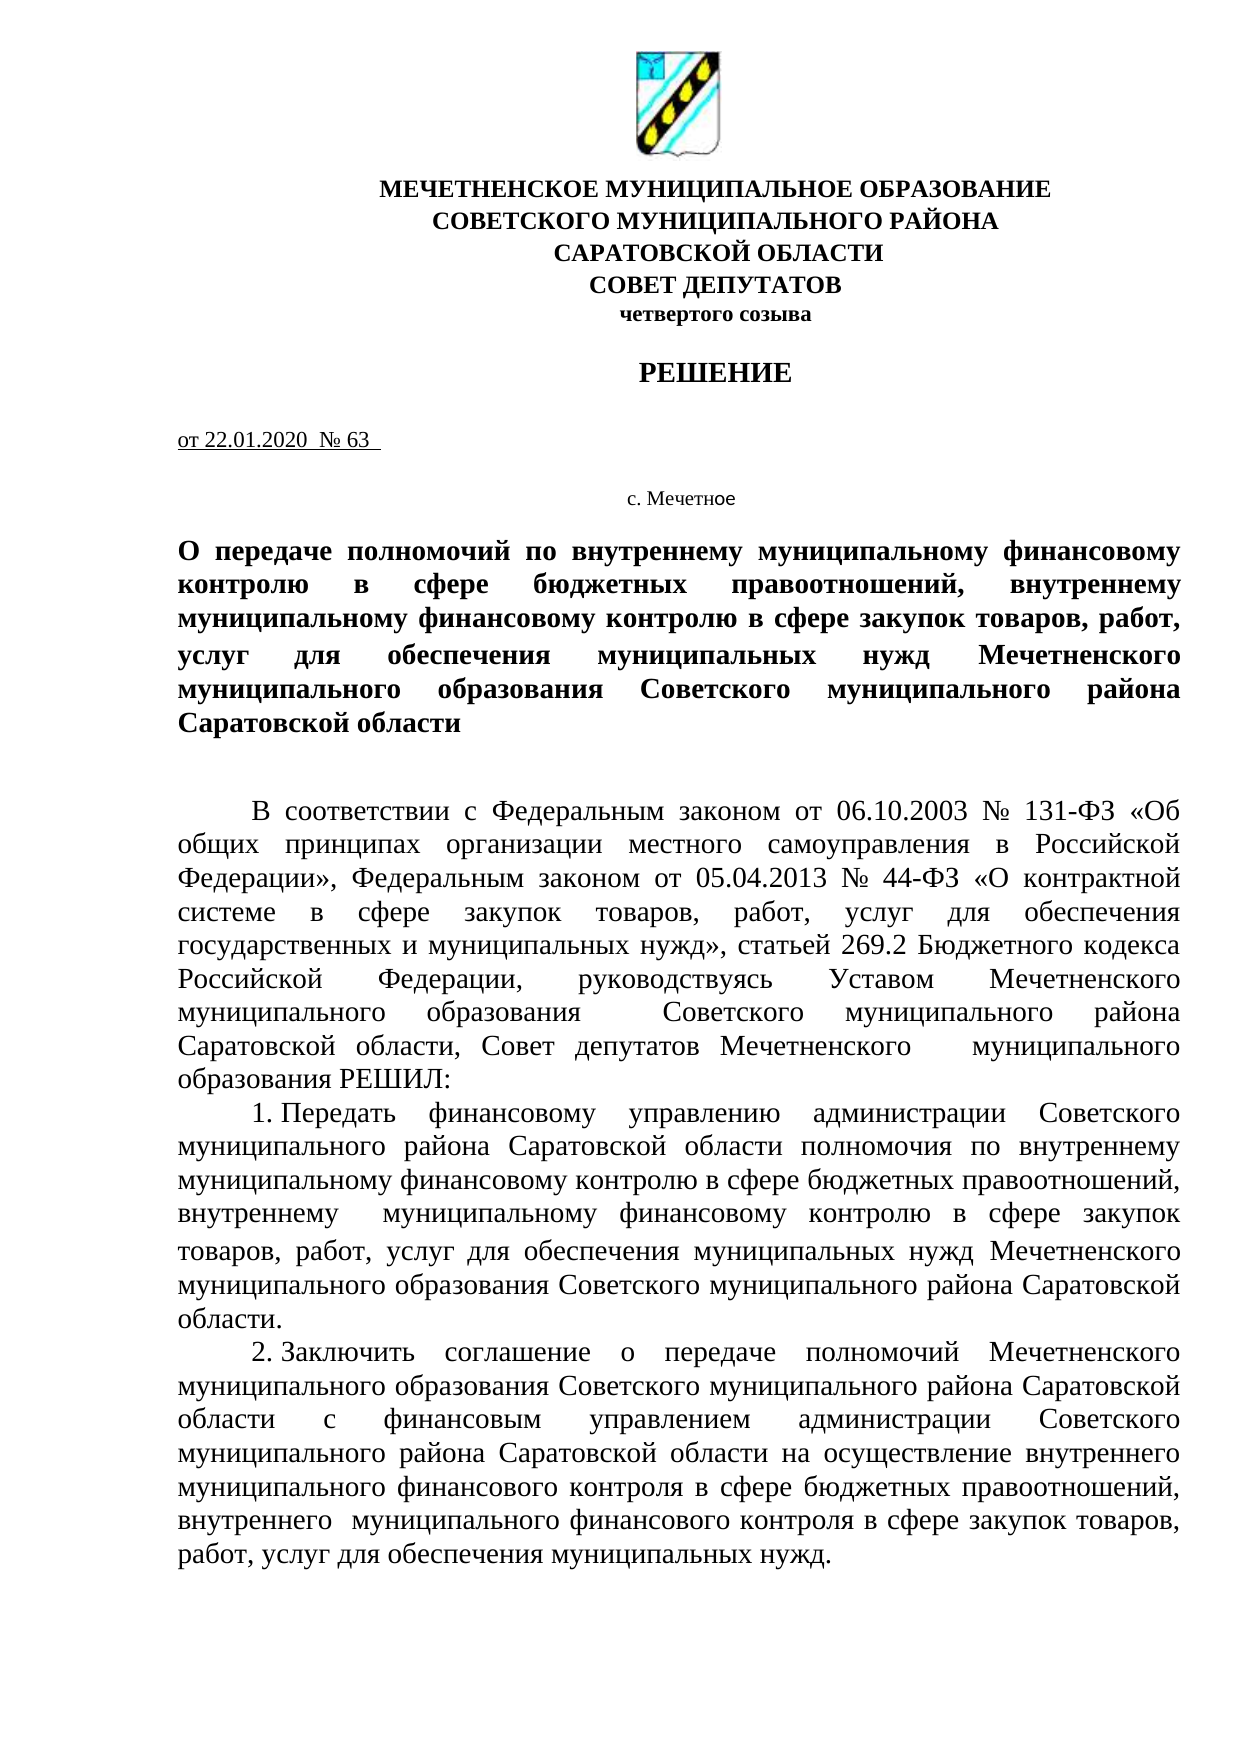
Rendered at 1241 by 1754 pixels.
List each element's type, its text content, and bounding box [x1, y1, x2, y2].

list Заключить соглашение о передаче полномочий Мечетненского муниципального образования Советского муниципального района Саратовской области с финансовым управлением администрации Советского муниципального района Саратовской области на осуществление внутреннего муниципального финансового контроля в сфере бюджетных правоотношений, внутреннего муниципального финансового контроля в сфере закупок товаров, работ, услуг для обеспечения муниципальных нужд. [177, 1334, 1181, 1569]
picture [636, 51, 722, 161]
text МЕЧЕТНЕНСКОЕ МУНИЦИПАЛЬНОЕ ОБРАЗОВАНИЕ СОВЕТСКОГО МУНИЦИПАЛЬНОГО РАЙОНА [366, 171, 1065, 236]
text СОВЕТ ДЕПУТАТОВ [366, 268, 1065, 300]
list Передать финансовому управлению администрации Советского муниципального района Саратовской области полномочия по внутреннему муниципальному финансовому контролю в сфере бюджетных правоотношений, внутреннему муниципальному финансовому контролю в сфере закупок товаров, работ, услуг для обеспечения муниципальных нужд Мечетненского муниципального образования Советского муниципального района Саратовской области. [177, 1095, 1181, 1334]
text РЕШЕНИЕ [493, 331, 937, 395]
text САРАТОВСКОЙ ОБЛАСТИ [366, 236, 1065, 268]
text от 22.01.2020 № 63 [177, 421, 1185, 453]
text четвертого созыва [493, 300, 937, 327]
text О передаче полномочий по внутреннему муниципальному финансовому контролю в сфере бюджетных правоотношений, внутреннему муниципальному финансовому контролю в сфере закупок товаров, работ, услуг для обеспечения муниципальных нужд Мечетненского муниципального образования Советского муниципального района Саратовской области [177, 533, 1181, 739]
text с. Мечетное [177, 479, 1185, 512]
text В соответствии с Федеральным законом от 06.10.2003 № 131-ФЗ «Об общих принципах организации местного самоуправления в Российской Федерации», Федеральным законом от 05.04.2013 № 44-ФЗ «О контрактной системе в сфере закупок товаров, работ, услуг для обеспечения государственных и муниципальных нужд», статьей 269.2 Бюджетного кодекса Российской Федерации, руководствуясь Уставом Мечетненского муниципального образования Советского муниципального района Саратовской области, Совет депутатов Мечетненского муниципального образования РЕШИЛ: [177, 793, 1181, 1095]
